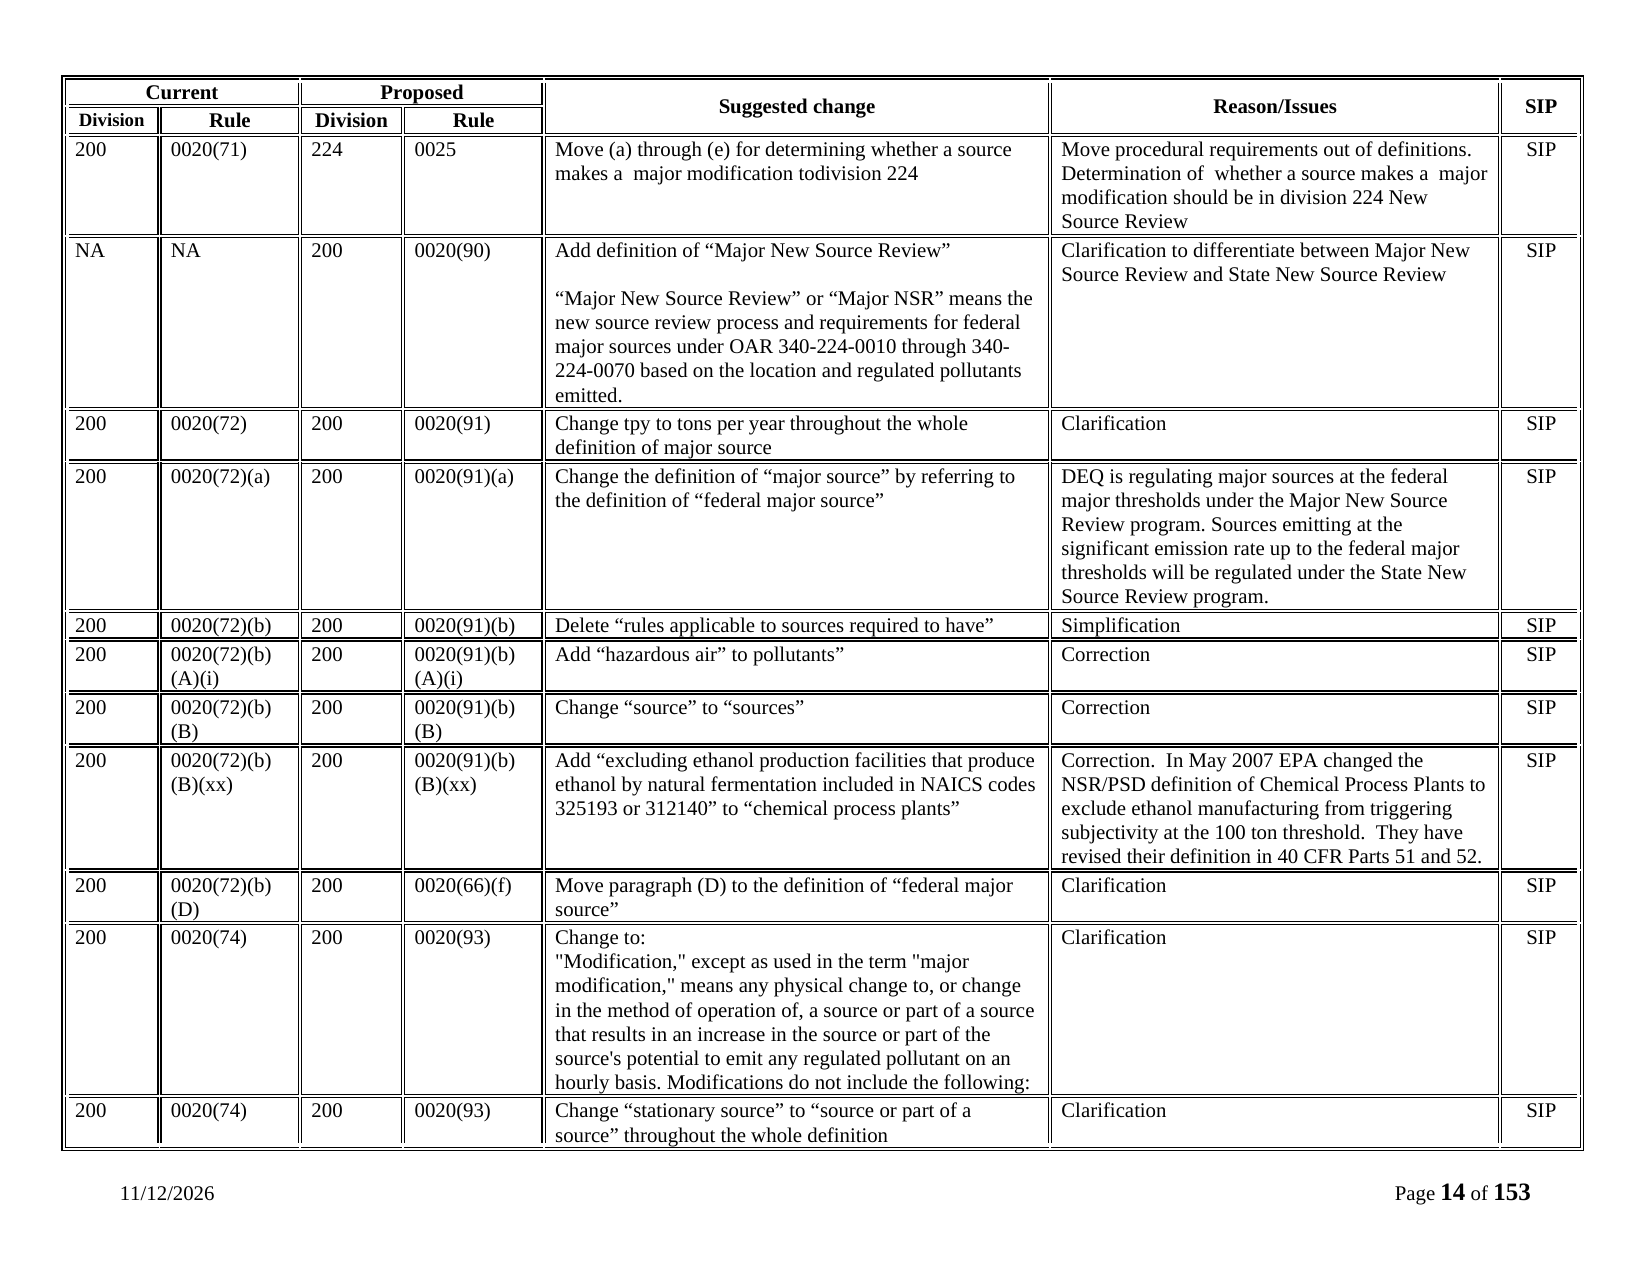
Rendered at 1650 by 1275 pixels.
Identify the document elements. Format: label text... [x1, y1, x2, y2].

table_cell Simplification [1052, 613, 1498, 637]
table_cell 0025 [405, 137, 541, 233]
table_cell 200 [64, 921, 159, 1094]
table_cell 0020(72)(a) [162, 464, 298, 608]
table_cell Delete “rules applicable to sources required to have” [546, 613, 1048, 637]
table_cell Change tpy to tons per year throughout the whole definition of major source [546, 411, 1048, 459]
table_cell 200 [64, 407, 159, 459]
table_cell 200 [300, 1094, 403, 1147]
table_cell 200 [64, 1094, 159, 1147]
table_header SIP [1500, 79, 1580, 132]
table_cell Move paragraph (D) to the definition of “federal major source” [546, 873, 1048, 921]
table_cell Correction. In May 2007 EPA changed the NSR/PSD definition of Chemical Process Plants to exclude ethanol manufacturing from triggering subjectivity at the 100 ton threshold. They have revised their definition in 40 CFR Parts 51 and 52. [1052, 748, 1498, 868]
table_cell 0020(90) [405, 238, 541, 407]
table_header Proposed [300, 77, 544, 104]
table_cell SIP [1500, 868, 1582, 921]
table_cell 200 [64, 637, 159, 690]
table_cell 0020(91)(b)(B)(xx) [405, 748, 541, 868]
table_cell Change the definition of “major source” by referring to the definition of “federal major source” [546, 464, 1048, 608]
table_cell Correction [1052, 642, 1498, 690]
table_cell DEQ is regulating major sources at the federal major thresholds under the Major New Source Review program. Sources emitting at the significant emission rate up to the federal major thresholds will be regulated under the State New Source Review program. [1052, 464, 1498, 608]
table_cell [1052, 137, 1498, 233]
table_cell Move (a) through (e) for determining whether a source makes a major modification todivision 224 [546, 137, 1048, 233]
table_cell SIP [1500, 133, 1582, 233]
table_cell 224 [302, 137, 401, 233]
table_cell Rule [405, 108, 541, 132]
table_cell 200 [64, 459, 159, 608]
table_cell 200 [302, 238, 401, 407]
table_cell Correction [1052, 695, 1498, 743]
table_cell 200 [302, 464, 401, 608]
table_cell Clarification [1052, 873, 1498, 921]
table_cell 0020(72)(b)(B) [162, 695, 298, 743]
table_cell SIP [1500, 690, 1582, 743]
table_cell 0020(66)(f) [405, 873, 541, 921]
table_cell 200 [302, 642, 401, 690]
table_cell Rule [162, 108, 298, 132]
table_cell 0020(74) [159, 1094, 300, 1147]
table_cell Division [302, 108, 401, 132]
table_cell SIP [1500, 1094, 1582, 1147]
table_cell NA [64, 234, 159, 407]
table_cell Add “excluding ethanol production facilities that produce ethanol by natural fermentation included in NAICS codes 325193 or 312140” to “chemical process plants” [546, 748, 1048, 868]
table_cell SIP [1500, 407, 1582, 459]
table_cell 0020(93) [403, 1094, 544, 1147]
table_cell Clarification [1052, 411, 1498, 459]
table_cell SIP [1500, 637, 1582, 690]
table_cell Clarification [1052, 925, 1498, 1094]
table_cell Add definition of “Major New Source Review” “Major New Source Review” or “Major NSR” means the new source review process and requirements for federal major sources under OAR 340-224-0010 through 340-224-0070 based on the location and regulated pollutants emitted. [546, 238, 1048, 407]
table_cell 0020(72)(b)(D) [162, 873, 298, 921]
table_header Current [64, 77, 300, 104]
table_cell 0020(72)(b)(A)(i) [162, 642, 298, 690]
table_header Suggested change [544, 77, 1050, 132]
table_cell Division [64, 104, 159, 132]
table_cell Change “stationary source” to “source or part of a source” throughout the whole definition [544, 1094, 1050, 1147]
table_cell Add “hazardous air” to pollutants” [546, 642, 1048, 690]
table_cell 200 [64, 743, 159, 868]
table_cell 0020(91)(b) [405, 613, 541, 637]
table_cell 0020(91)(a) [405, 464, 541, 608]
table_cell 0020(72) [162, 411, 298, 459]
table_cell 0020(91) [405, 411, 541, 459]
table_cell 200 [302, 695, 401, 743]
table_cell 200 [302, 748, 401, 868]
table_cell 200 [302, 411, 401, 459]
table_cell Clarification to differentiate between Major New Source Review and State New Source Review [1052, 238, 1498, 407]
table_cell SIP [1500, 609, 1582, 637]
table_cell NA [162, 238, 298, 407]
table_cell 200 [64, 690, 159, 743]
table_cell 200 [64, 868, 159, 921]
table_cell SIP [1500, 459, 1582, 608]
table_header Reason/Issues [1050, 77, 1500, 132]
table_cell 0020(91)(b)(A)(i) [405, 642, 541, 690]
table_cell 0020(72)(b)(B)(xx) [162, 748, 298, 868]
table_cell SIP [1500, 921, 1582, 1094]
table_cell Change “source” to “sources” [546, 695, 1048, 743]
table_cell 200 [302, 925, 401, 1094]
table_cell 0020(72)(b) [162, 613, 298, 637]
table_cell 200 [302, 873, 401, 921]
table_cell Clarification [1050, 1094, 1500, 1147]
table_cell 200 [302, 613, 401, 637]
table_cell 0020(93) [405, 925, 541, 1094]
table_cell 0020(71) [162, 137, 298, 233]
table_cell 0020(91)(b)(B) [405, 695, 541, 743]
table_cell 200 [64, 133, 159, 233]
table_cell 200 [64, 609, 159, 637]
table_cell SIP [1500, 234, 1582, 407]
table_cell SIP [1500, 743, 1582, 868]
table_cell Change to: "Modification," except as used in the term "major modification," means any physical change to, or change in the method of operation of, a source or part of a source that results in an increase in the source or part of the source's potential to emit any regulated pollutant on an hourly basis. Modifications do not include the following: [546, 925, 1048, 1094]
table_cell 0020(74) [162, 925, 298, 1094]
